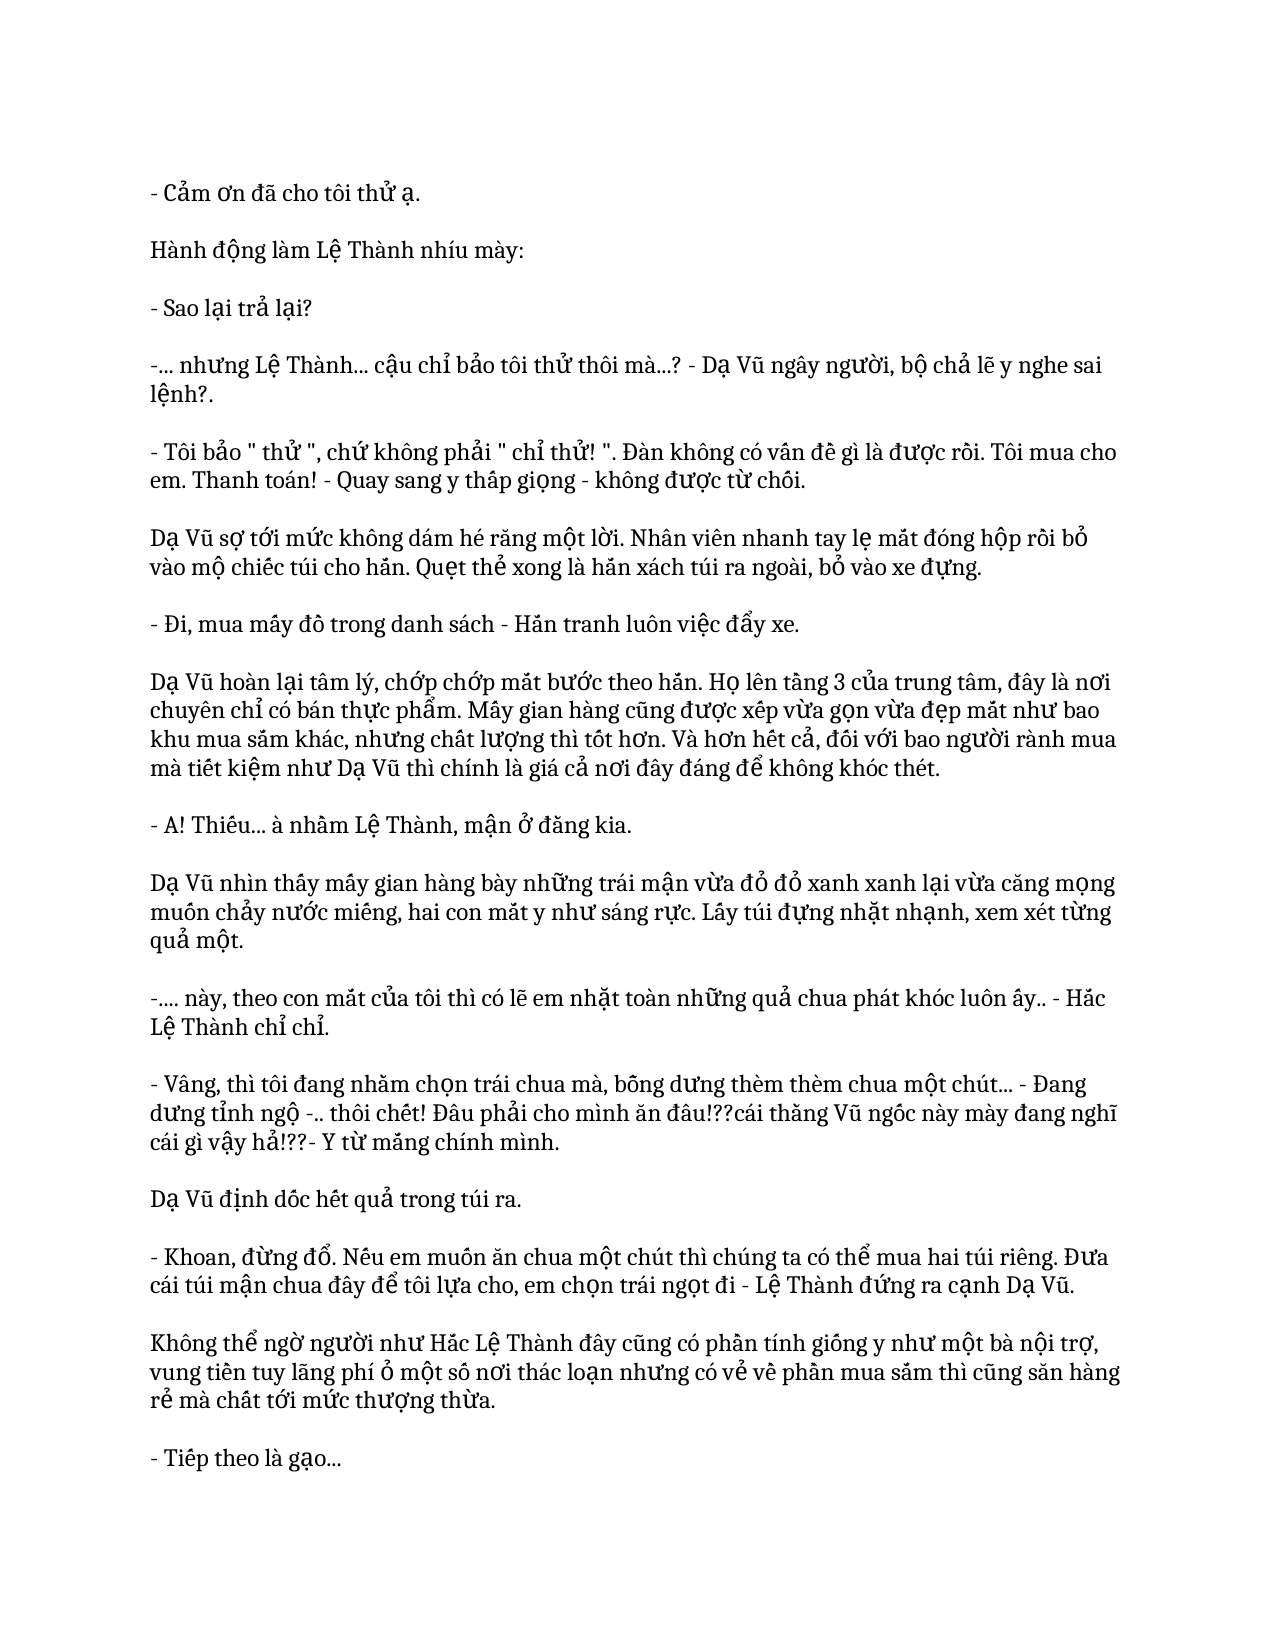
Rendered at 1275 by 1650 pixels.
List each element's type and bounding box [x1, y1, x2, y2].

text [150, 150, 1125, 1472]
